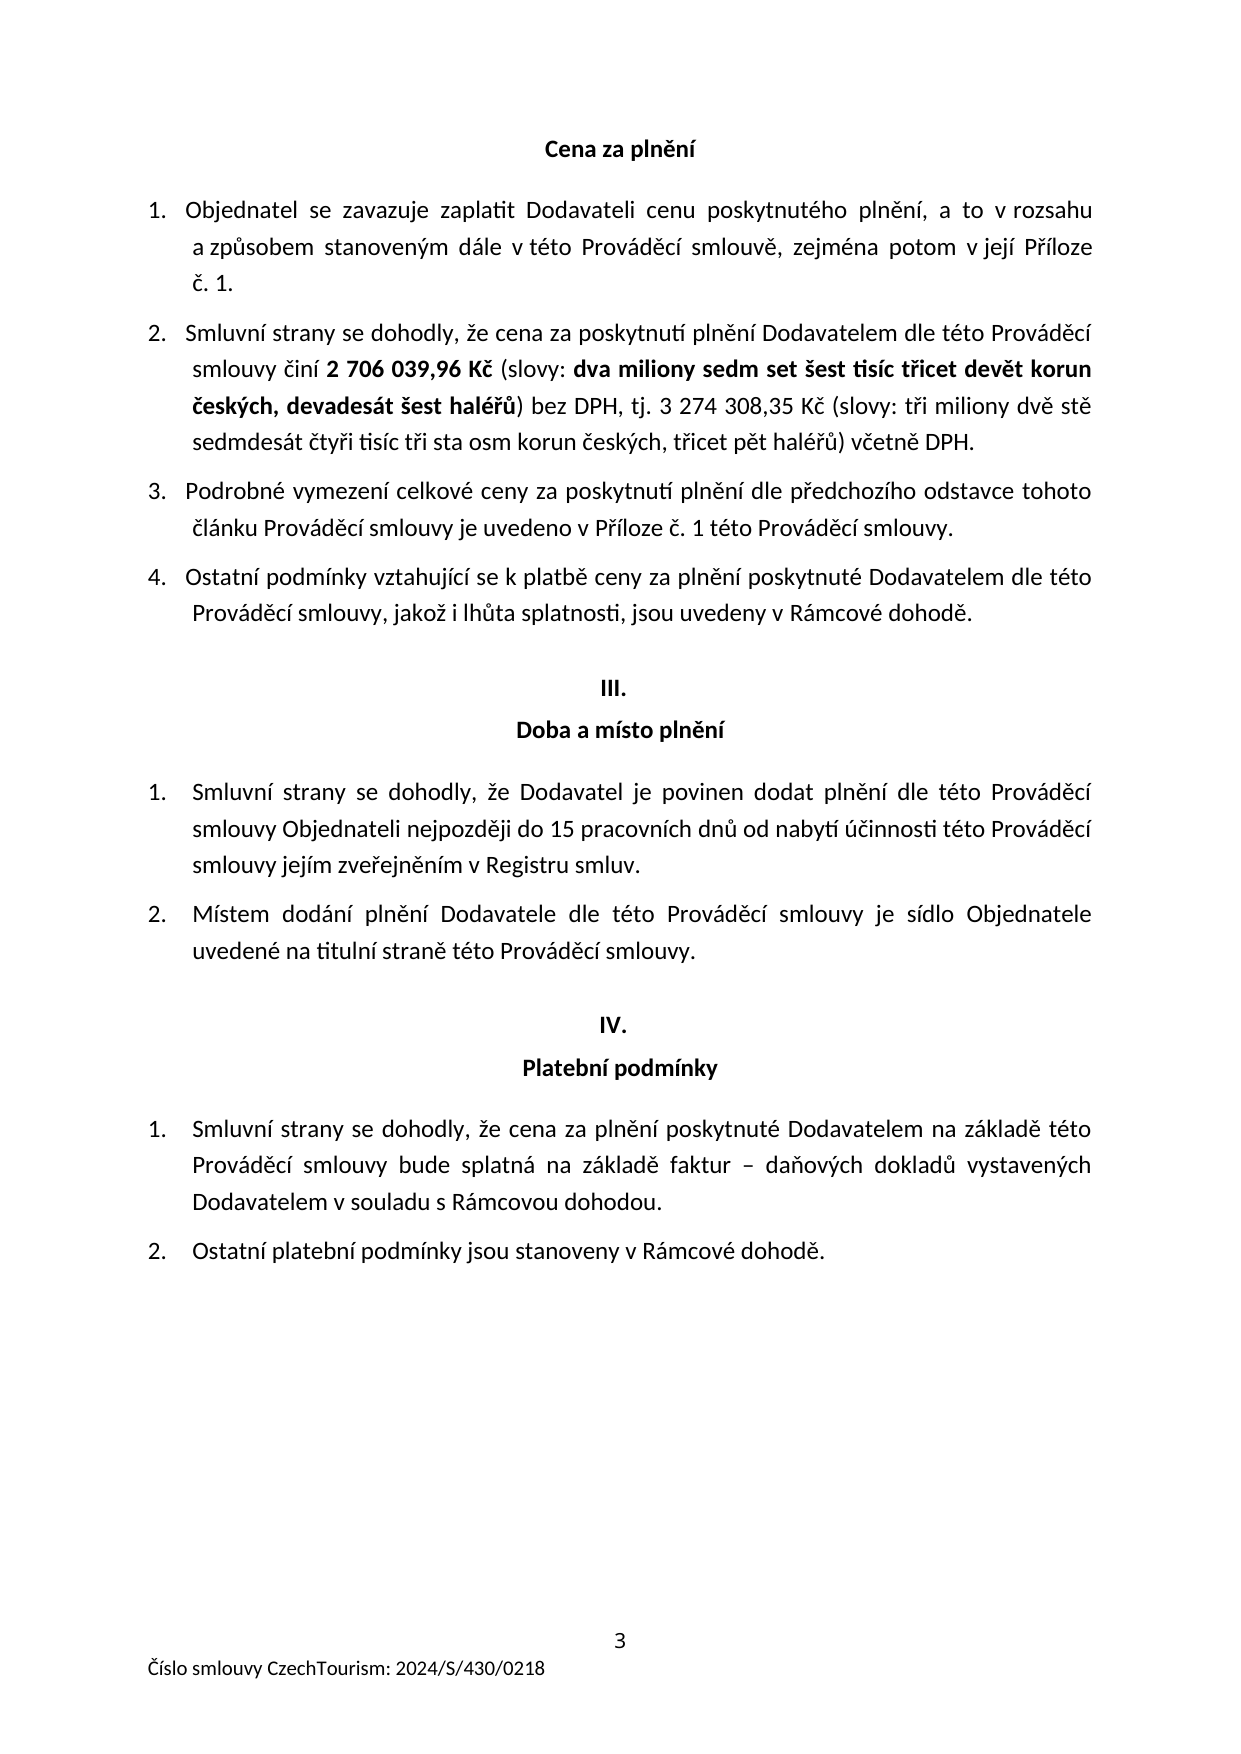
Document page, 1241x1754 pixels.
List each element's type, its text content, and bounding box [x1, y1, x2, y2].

text Cena za plnění [148, 133, 1093, 163]
list Ostatní podmínky vztahující se k platbě ceny za plnění poskytnuté Dodavatelem dle této Prováděcí smlouvy, jakož i lhůta splatnosti, jsou uvedeny v Rámcové dohodě. [148, 561, 1093, 628]
list Místem dodání plnění Dodavatele dle této Prováděcí smlouvy je sídlo Objednatele uvedené na titulní straně této Prováděcí smlouvy. [148, 898, 1093, 966]
list Objednatel se zavazuje zaplatit Dodavateli cenu poskytnutého plnění, a to v rozsahu a způsobem stanoveným dále v této Prováděcí smlouvě, zejména potom v její Příloze č. 1. [148, 194, 1093, 298]
list Smluvní strany se dohodly, že cena za plnění poskytnuté Dodavatelem na základě této Prováděcí smlouvy bude splatná na základě faktur – daňových dokladů vystavených Dodavatelem v souladu s Rámcovou dohodou. [148, 1113, 1093, 1217]
list Smluvní strany se dohodly, že Dodavatel je povinen dodat plnění dle této Prováděcí smlouvy Objednateli nejpozději do 15 pracovních dnů od nabytí účinnosti této Prováděcí smlouvy jejím zveřejněním v Registru smluv. [148, 776, 1093, 880]
text Platební podmínky [148, 1052, 1093, 1083]
list Podrobné vymezení celkové ceny za poskytnutí plnění dle předchozího odstavce tohoto článku Prováděcí smlouvy je uvedeno v Příloze č. 1 této Prováděcí smlouvy. [148, 475, 1093, 542]
list Ostatní platební podmínky jsou stanoveny v Rámcové dohodě. [148, 1235, 1093, 1266]
list Smluvní strany se dohodly, že cena za poskytnutí plnění Dodavatelem dle této Prováděcí smlouvy činí 2 706 039,96 Kč (slovy: dva miliony sedm set šest tisíc třicet devět korun českých, devadesát šest haléřů) bez DPH, tj. 3 274 308,35 Kč (slovy: tři miliony dvě stě sedmdesát čtyři tisíc tři sta osm korun českých, třicet pět haléřů) včetně DPH. [148, 317, 1093, 457]
text Doba a místo plnění [148, 715, 1093, 745]
